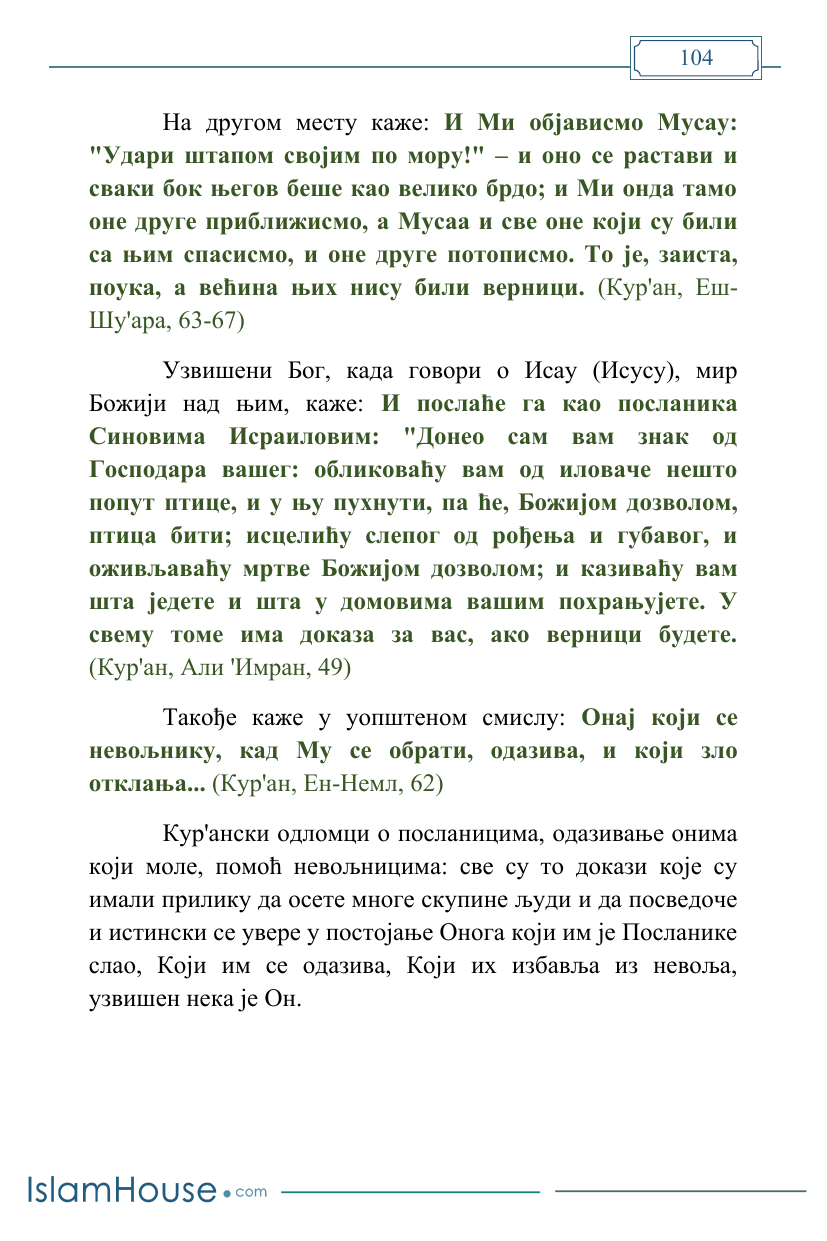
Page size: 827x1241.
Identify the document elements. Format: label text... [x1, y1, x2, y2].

picture [20, 1171, 541, 1209]
picture [548, 1170, 807, 1208]
text Такође каже у уопштеном смислу: Онај који се невољнику, кад Му се обрати, одазива, и који зло отклања... (Кур'ан, Ен-Немл, 62) [89, 702, 738, 797]
text Кур'ански одломци о посланицима, одазивање онима који моле, помоћ невољницима: све су то докази које су имали прилику да осете многе скупине људи и да посведоче и истински се увере у постојање Онога који им је Посланике слао, Који им се одазива, Који их избавља из невоља, узвишен нека је Он. [89, 818, 738, 1012]
text Узвишени Бог, када говори о Исау (Исусу), мир Божији над њим, каже: И послаће га као посланика Синовима Исраиловим: "Донео сам вам знак од Господара вашег: обликоваћу вам од иловаче нешто попут птице, и у њу пухнути, па ће, Божијом дозволом, птица бити; исцелићу слепог од рођења и губавог, и оживљаваћу мртве Божијом дозволом; и казиваћу вам шта једете и шта у домовима вашим похрањујете. У свему томе има доказа за вас, ако верници будете. (Кур'ан, Али 'Имран, 49) [89, 355, 738, 681]
text На другом месту каже: И Ми објависмо Мусау: "Удари штапом својим по мору!" – и оно се растави и сваки бок његов беше као велико брдо; и Ми онда тамо оне друге приближисмо, а Мусаа и све оне који су били са њим спасисмо, и оне друге потописмо. То је, заиста, поука, а већина њих нису били верници. (Кур'ан, Еш-Шу'ара, 63-67) [89, 107, 738, 334]
